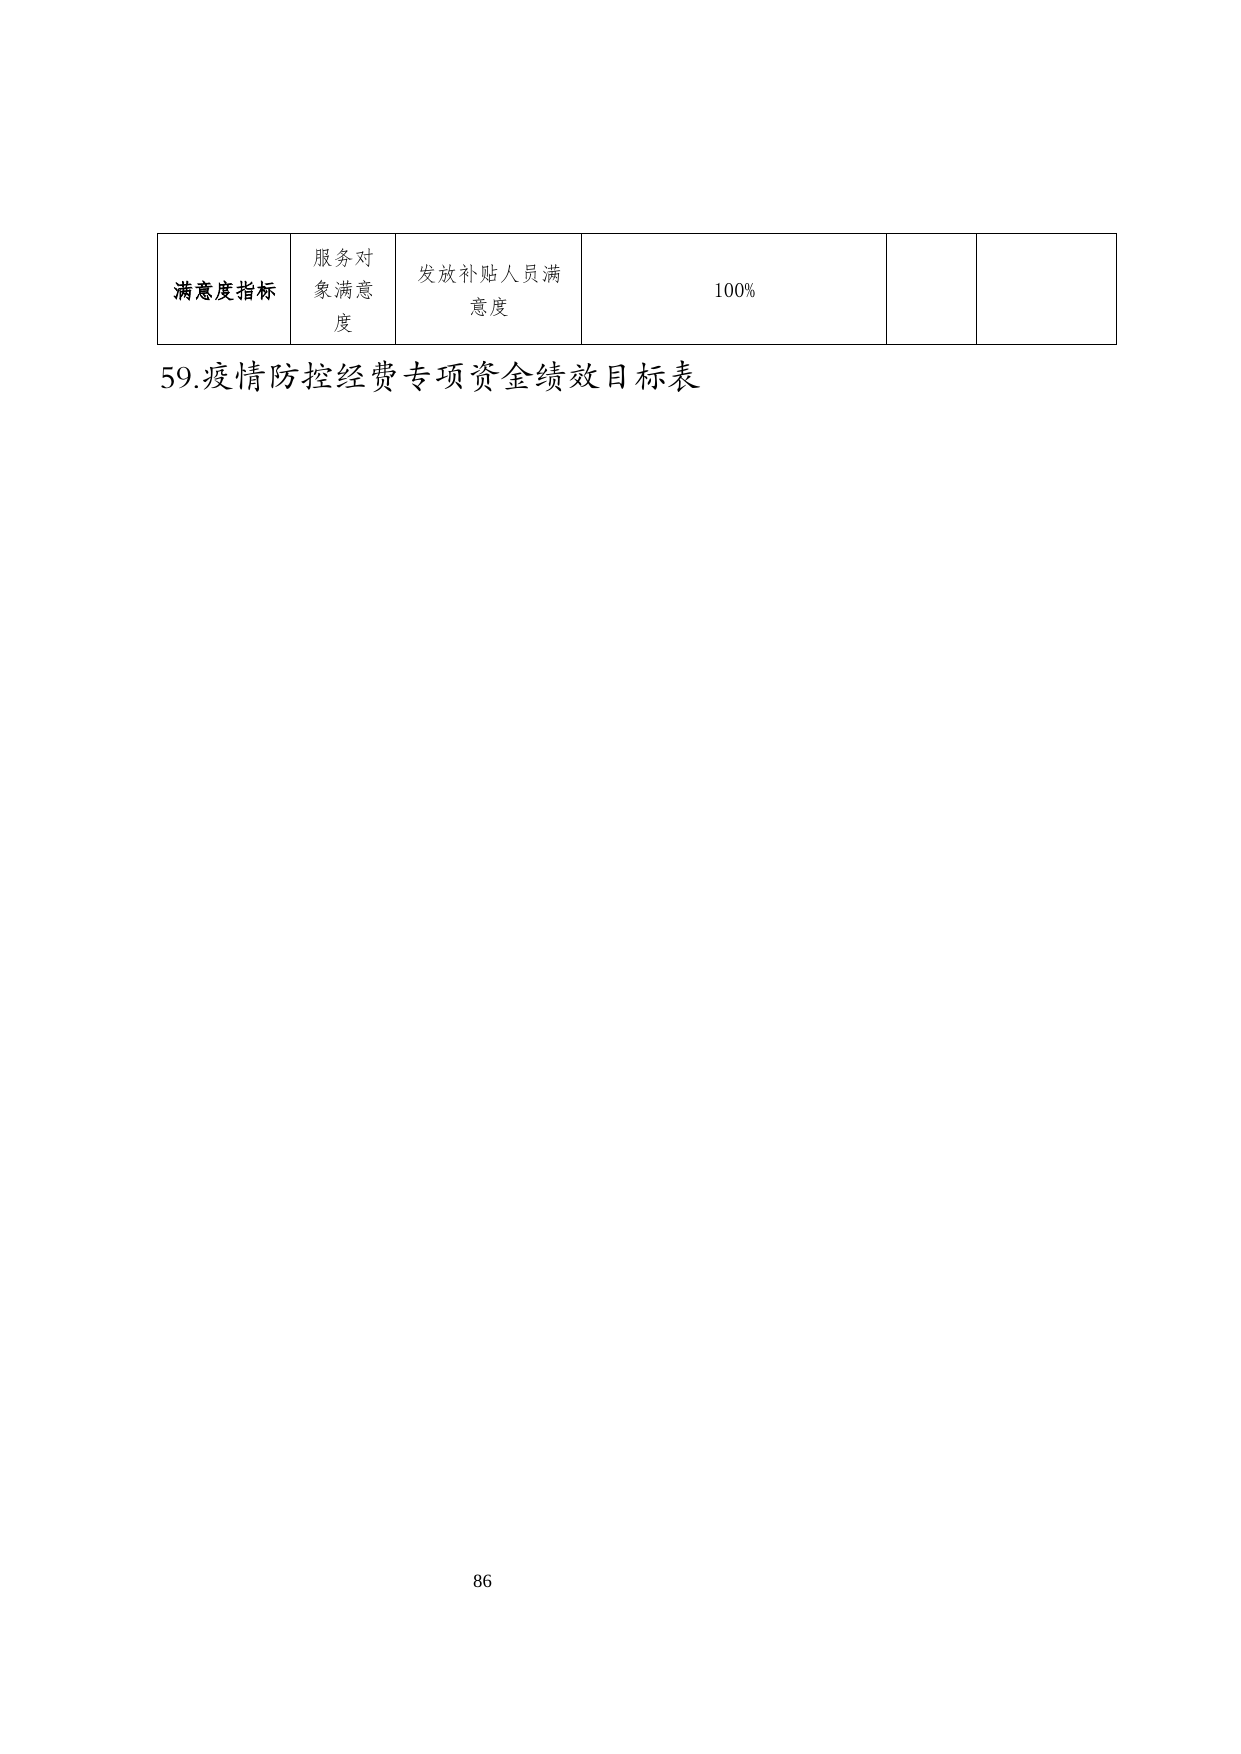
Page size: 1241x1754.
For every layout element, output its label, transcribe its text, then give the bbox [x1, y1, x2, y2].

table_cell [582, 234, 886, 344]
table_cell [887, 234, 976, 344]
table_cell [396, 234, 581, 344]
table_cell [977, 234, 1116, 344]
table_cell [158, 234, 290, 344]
list 59.疫情防控经费专项资金绩效目标表 [159, 345, 1087, 410]
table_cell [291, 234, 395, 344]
